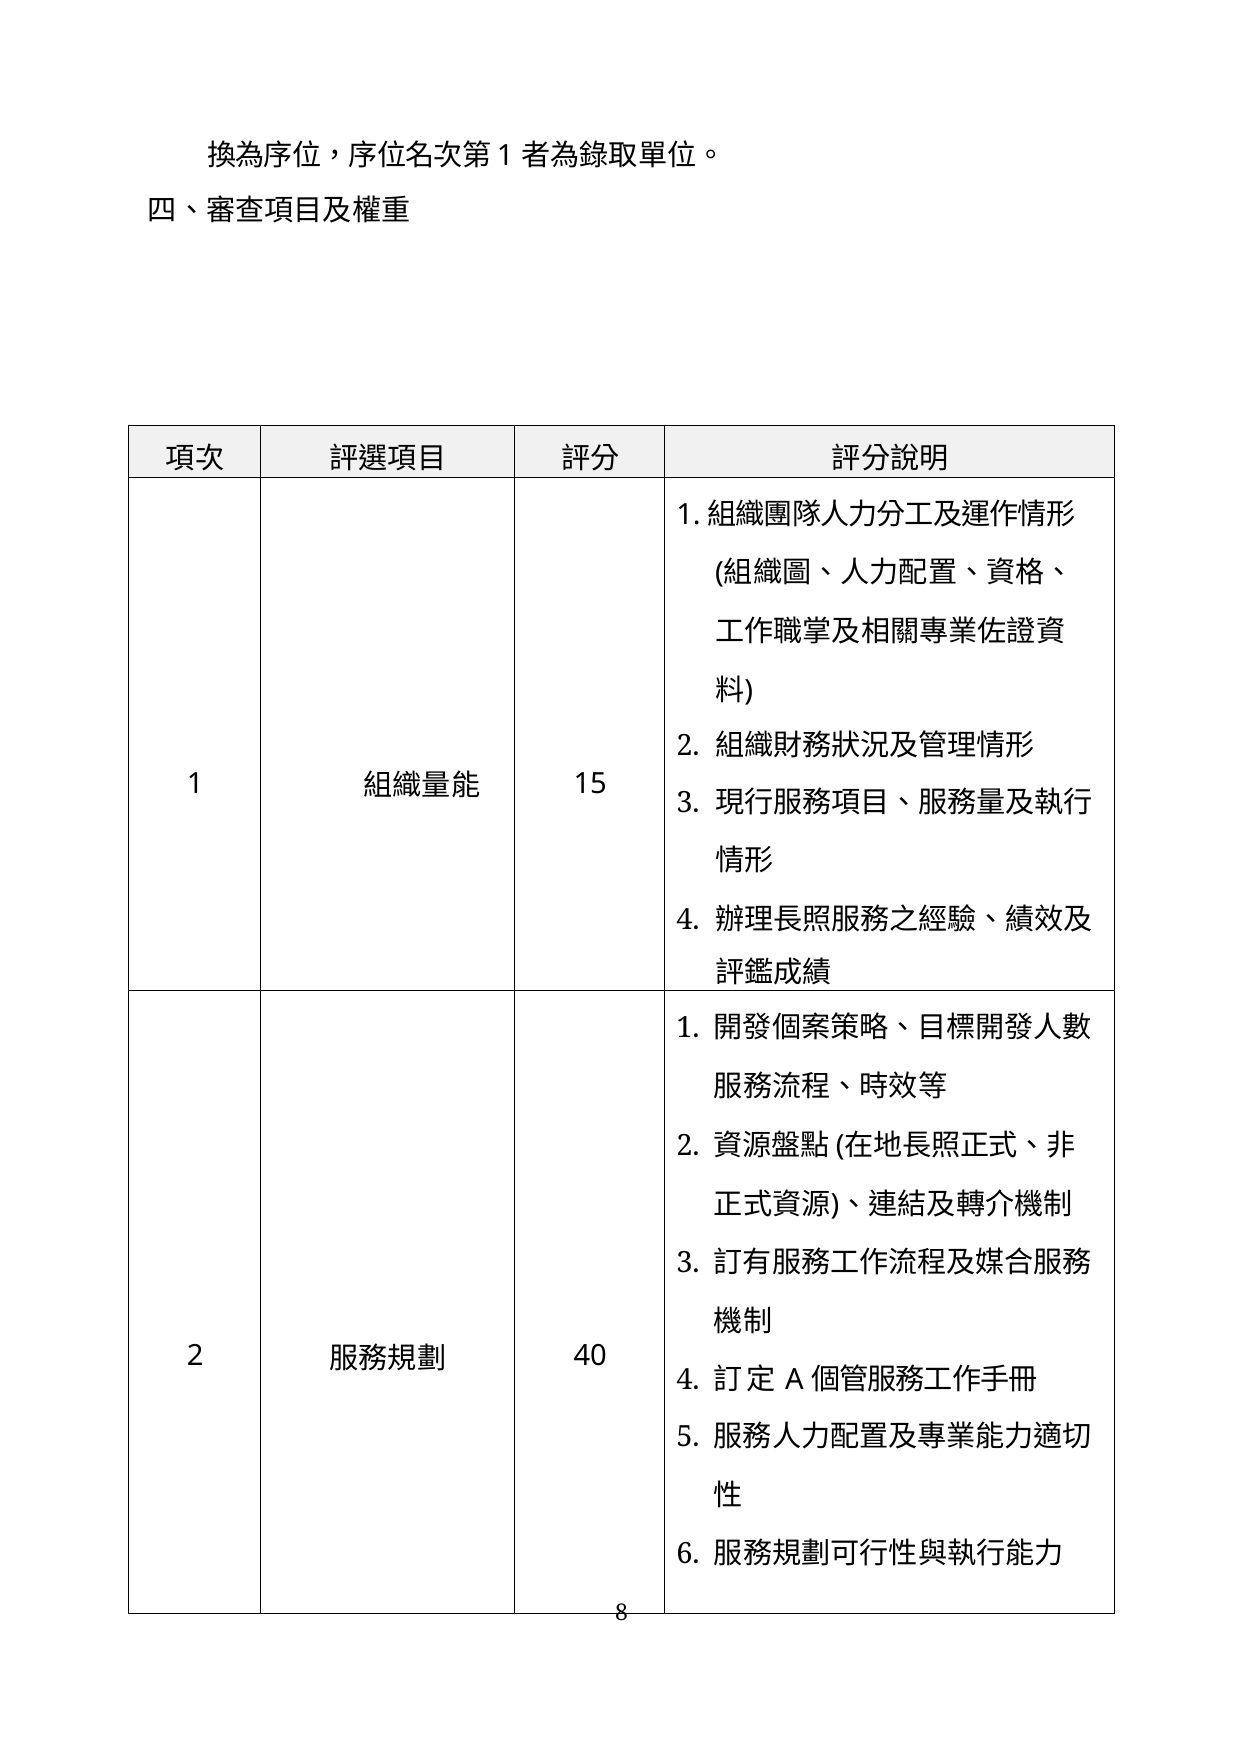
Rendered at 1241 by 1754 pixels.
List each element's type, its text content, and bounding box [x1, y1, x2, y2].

text 四、審查項目及權重 [148, 191, 1126, 227]
table_cell 組織量能 [261, 478, 514, 990]
table_cell 40 [515, 991, 664, 1613]
table_header 評分 [515, 426, 664, 477]
table_cell 2 [129, 991, 260, 1613]
table_header 評分說明 [665, 426, 1114, 477]
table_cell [665, 991, 1114, 1613]
table_header 評選項目 [261, 426, 514, 477]
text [148, 131, 1082, 174]
table_cell 1. 組織團隊人力分工及運作情形(組織圖、人力配置、資格、工作職掌及相關專業佐證資 料) 組織財務狀況及管理情形 現行服務項目、服務量及執行情形 辦理長照服務之經驗、績效及 評鑑成績 [665, 478, 1114, 990]
table_header 項次 [129, 426, 260, 477]
table_cell 15 [515, 478, 664, 990]
table_cell 服務規劃 [261, 991, 514, 1613]
table_cell 1 [129, 478, 260, 990]
